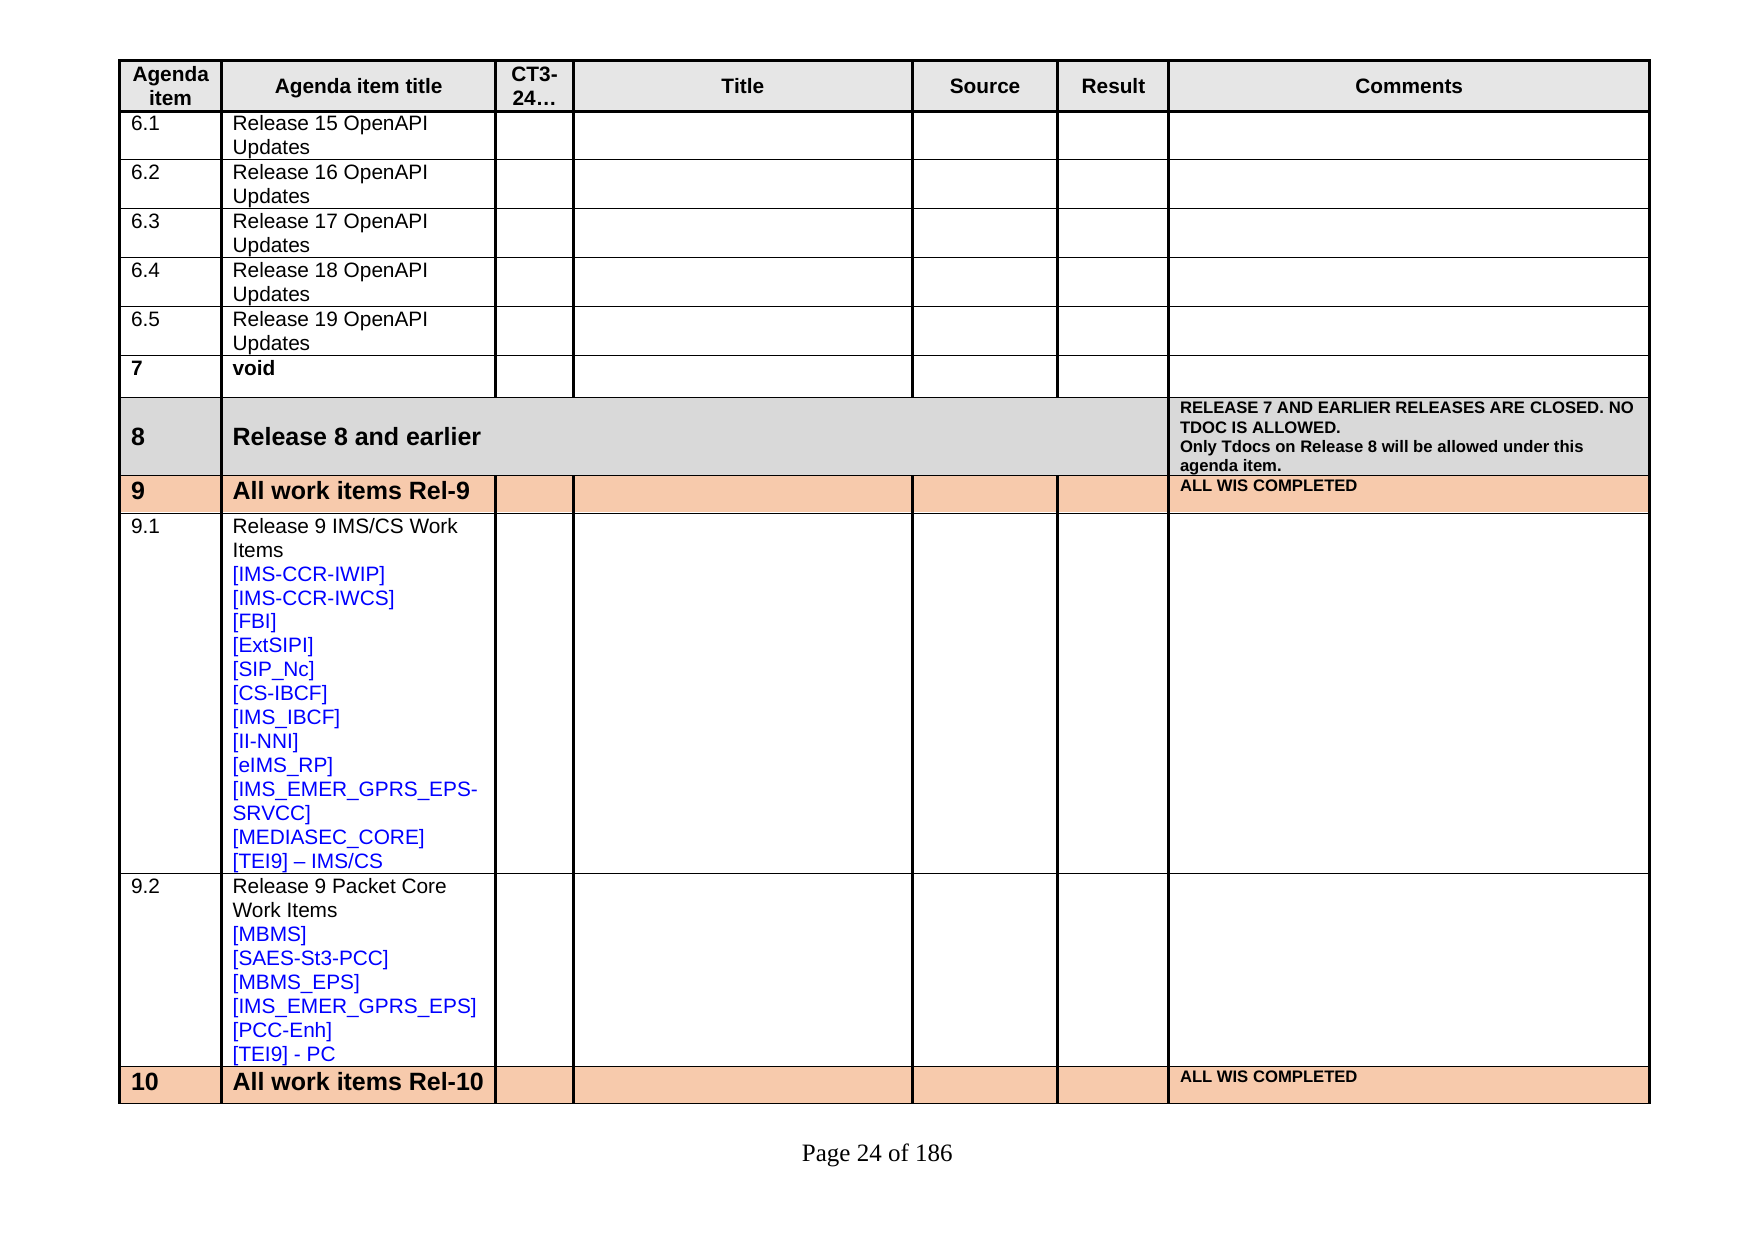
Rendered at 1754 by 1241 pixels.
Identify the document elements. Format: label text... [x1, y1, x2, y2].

table_cell [575, 209, 911, 257]
table_cell [1170, 514, 1648, 873]
table_cell [497, 160, 572, 208]
table_cell Release 8 and earlier [223, 398, 1167, 475]
table_cell [575, 356, 911, 397]
table_cell All work items Rel-10 [223, 1067, 494, 1103]
table_cell [914, 514, 1056, 873]
table_cell 6.2 [121, 160, 220, 208]
table_header Comments [1170, 62, 1648, 110]
table_cell [1059, 160, 1167, 208]
table_cell [914, 874, 1056, 1066]
table_cell [1059, 874, 1167, 1066]
table_cell 9.2 [121, 874, 220, 1066]
table_cell 8 [121, 398, 220, 475]
table_cell [1170, 209, 1648, 257]
table_cell [497, 356, 572, 397]
table_cell ALL WIS COMPLETED [1170, 476, 1648, 512]
table_cell Release 19 OpenAPI Updates [223, 307, 494, 355]
table_cell [1170, 356, 1648, 397]
table_cell [497, 476, 572, 512]
table_header CT3-24… [497, 62, 572, 110]
table_cell void [223, 356, 494, 397]
table_cell [575, 307, 911, 355]
table_cell [1170, 874, 1648, 1066]
table_cell [1059, 258, 1167, 306]
table_cell ALL WIS COMPLETED [1170, 1067, 1648, 1103]
table_cell [1059, 476, 1167, 512]
table_cell [914, 307, 1056, 355]
table_cell [575, 1067, 911, 1103]
table_cell Release 15 OpenAPI Updates [223, 113, 494, 159]
table_cell [914, 113, 1056, 159]
table_cell All work items Rel-9 [223, 476, 494, 512]
table_cell 6.3 [121, 209, 220, 257]
table_cell [497, 1067, 572, 1103]
table_cell Release 16 OpenAPI Updates [223, 160, 494, 208]
table_cell [1059, 1067, 1167, 1103]
table_cell [1170, 258, 1648, 306]
table_header Agenda item [121, 62, 220, 110]
table_cell Release 17 OpenAPI Updates [223, 209, 494, 257]
table_cell [1059, 113, 1167, 159]
table_cell [1059, 209, 1167, 257]
table_cell [575, 160, 911, 208]
table_cell Release 9 Packet Core Work Items [MBMS] [SAES-St3-PCC] [MBMS_EPS] [IMS_EMER_GPRS_EPS] [PCC-Enh] [TEI9] - PC [223, 874, 494, 1066]
table_cell Release 9 IMS/CS Work Items [IMS-CCR-IWIP] [IMS-CCR-IWCS] [FBI] [ExtSIPI] [SIP_Nc] [CS-IBCF] [IMS_IBCF] [II-NNI] [eIMS_RP] [IMS_EMER_GPRS_EPS-SRVCC] [MEDIASEC_CORE] [TEI9] – IMS/CS [223, 514, 494, 873]
table_cell [497, 874, 572, 1066]
table_cell 9 [121, 476, 220, 512]
table_cell [497, 307, 572, 355]
table_cell [575, 874, 911, 1066]
table_cell 7 [121, 356, 220, 397]
table_cell [914, 476, 1056, 512]
table_cell [575, 514, 911, 873]
table_cell [1170, 307, 1648, 355]
table_header Result [1059, 62, 1167, 110]
table_cell [497, 113, 572, 159]
table_cell [1170, 160, 1648, 208]
table_cell 6.5 [121, 307, 220, 355]
table_header Source [914, 62, 1056, 110]
table_cell [1170, 113, 1648, 159]
table_cell 6.1 [121, 113, 220, 159]
table_cell [914, 258, 1056, 306]
table_header Title [575, 62, 911, 110]
table_cell RELEASE 7 AND EARLIER RELEASES ARE CLOSED. NO TDOC IS ALLOWED. Only Tdocs on Release 8 will be allowed under this agenda item. [1170, 398, 1648, 475]
table_cell [497, 258, 572, 306]
table_cell Release 18 OpenAPI Updates [223, 258, 494, 306]
table_cell [575, 113, 911, 159]
table_cell [497, 209, 572, 257]
table_cell [575, 258, 911, 306]
table_cell [914, 160, 1056, 208]
table_cell [914, 1067, 1056, 1103]
table_cell [914, 356, 1056, 397]
table_cell 6.4 [121, 258, 220, 306]
table_cell [1059, 356, 1167, 397]
table_cell [1059, 514, 1167, 873]
table_cell [575, 476, 911, 512]
table_cell [497, 514, 572, 873]
table_cell [914, 209, 1056, 257]
table_cell [1059, 307, 1167, 355]
table_header Agenda item title [223, 62, 494, 110]
table_cell 10 [121, 1067, 220, 1103]
table_cell 9.1 [121, 514, 220, 873]
